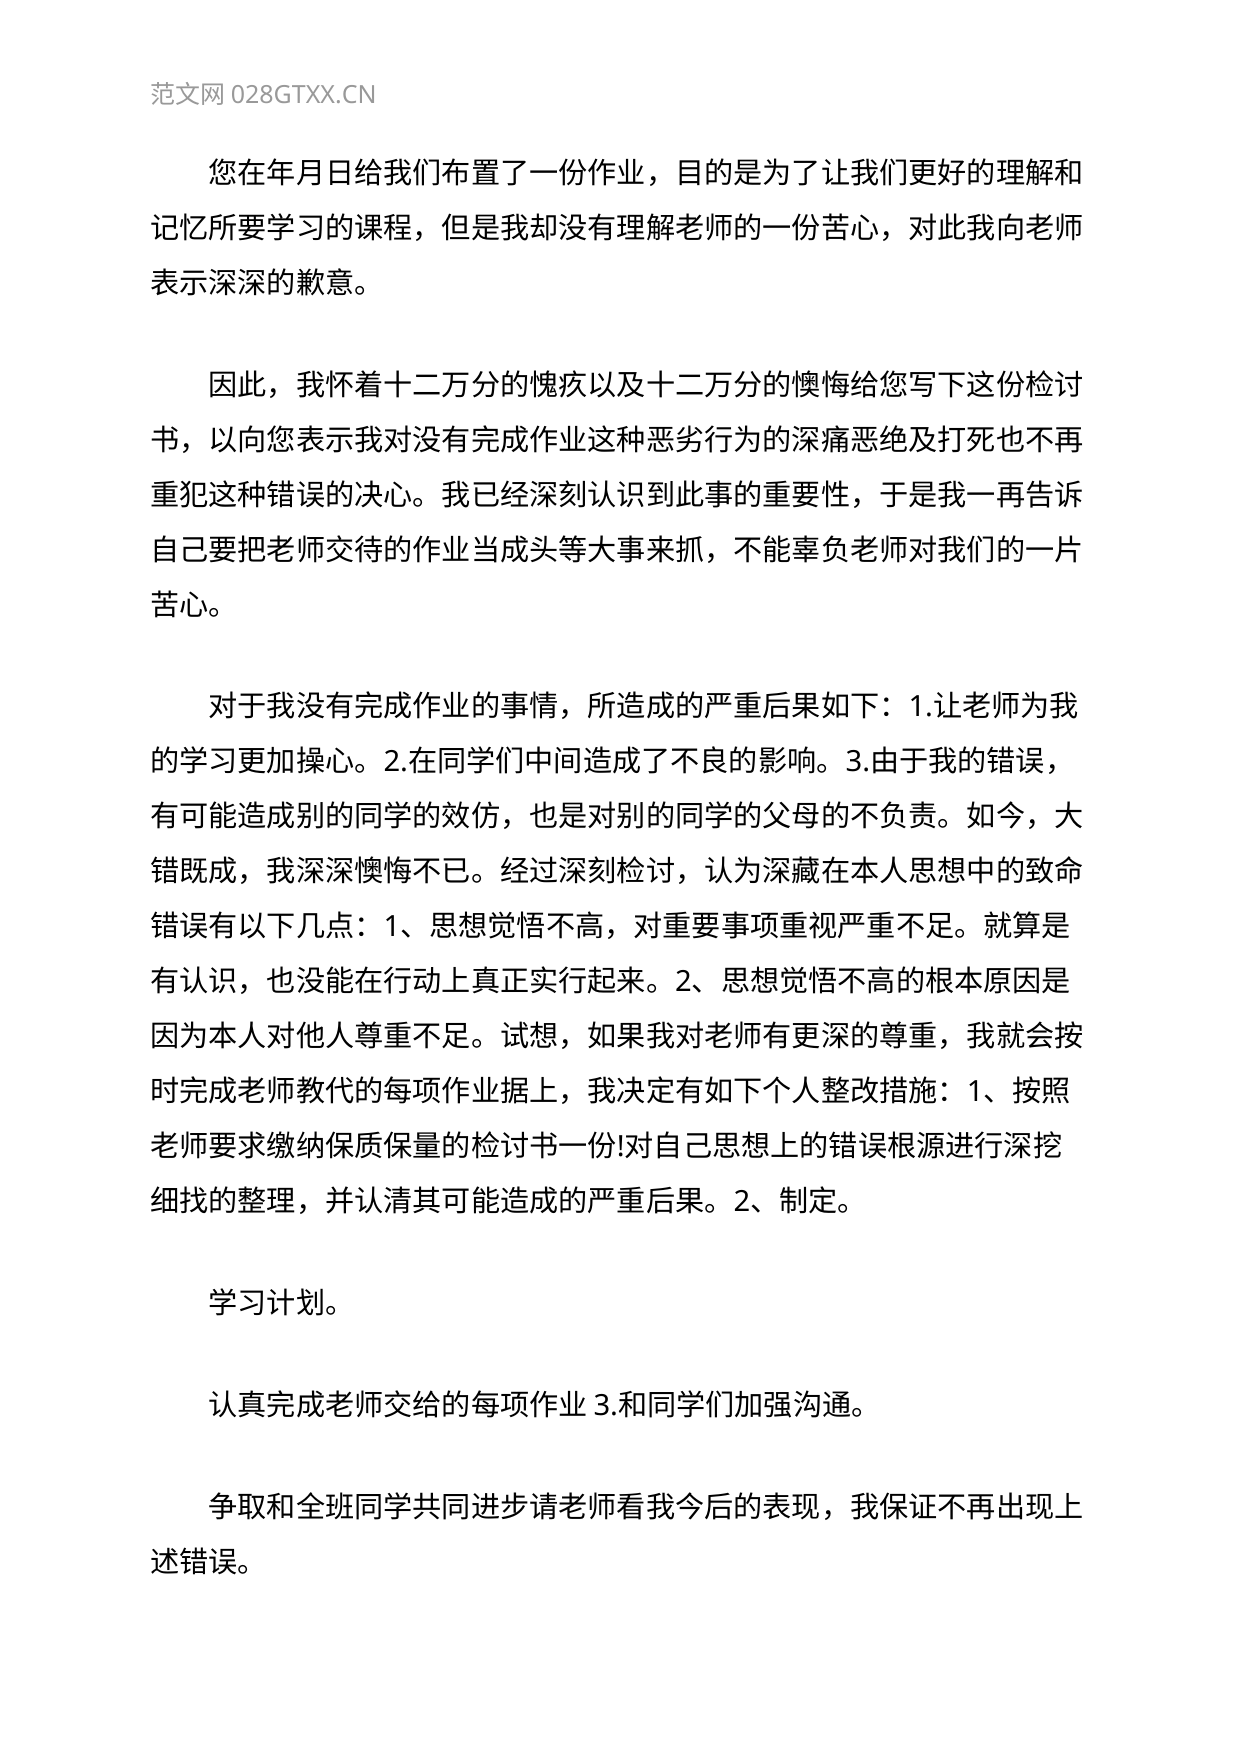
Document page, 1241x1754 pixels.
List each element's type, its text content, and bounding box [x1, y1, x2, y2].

text 您在年月日给我们布置了一份作业，目的是为了让我们更好的理解和记忆所要学习的课程，但是我却没有理解老师的一份苦心，对此我向老师表示深深的歉意。 [150, 150, 1090, 302]
text 争取和全班同学共同进步请老师看我今后的表现，我保证不再出现上述错误。 [150, 1483, 1090, 1581]
text 学习计划。 [150, 1279, 1090, 1322]
text 对于我没有完成作业的事情，所造成的严重后果如下：1.让老师为我的学习更加操心。2.在同学们中间造成了不良的影响。3.由于我的错误，有可能造成别的同学的效仿，也是对别的同学的父母的不负责。如今，大错既成，我深深懊悔不已。经过深刻检讨，认为深藏在本人思想中的致命错误有以下几点：1、思想觉悟不高，对重要事项重视严重不足。就算是有认识，也没能在行动上真正实行起来。2、思想觉悟不高的根本原因是因为本人对他人尊重不足。试想，如果我对老师有更深的尊重，我就会按时完成老师教代的每项作业据上，我决定有如下个人整改措施：1、按照老师要求缴纳保质保量的检讨书一份!对自己思想上的错误根源进行深挖细找的整理，并认清其可能造成的严重后果。2、制定。 [150, 683, 1090, 1220]
text 认真完成老师交给的每项作业3.和同学们加强沟通。 [150, 1381, 1090, 1424]
text 因此，我怀着十二万分的愧疚以及十二万分的懊悔给您写下这份检讨书，以向您表示我对没有完成作业这种恶劣行为的深痛恶绝及打死也不再重犯这种错误的决心。我已经深刻认识到此事的重要性，于是我一再告诉自己要把老师交待的作业当成头等大事来抓，不能辜负老师对我们的一片苦心。 [150, 362, 1090, 623]
